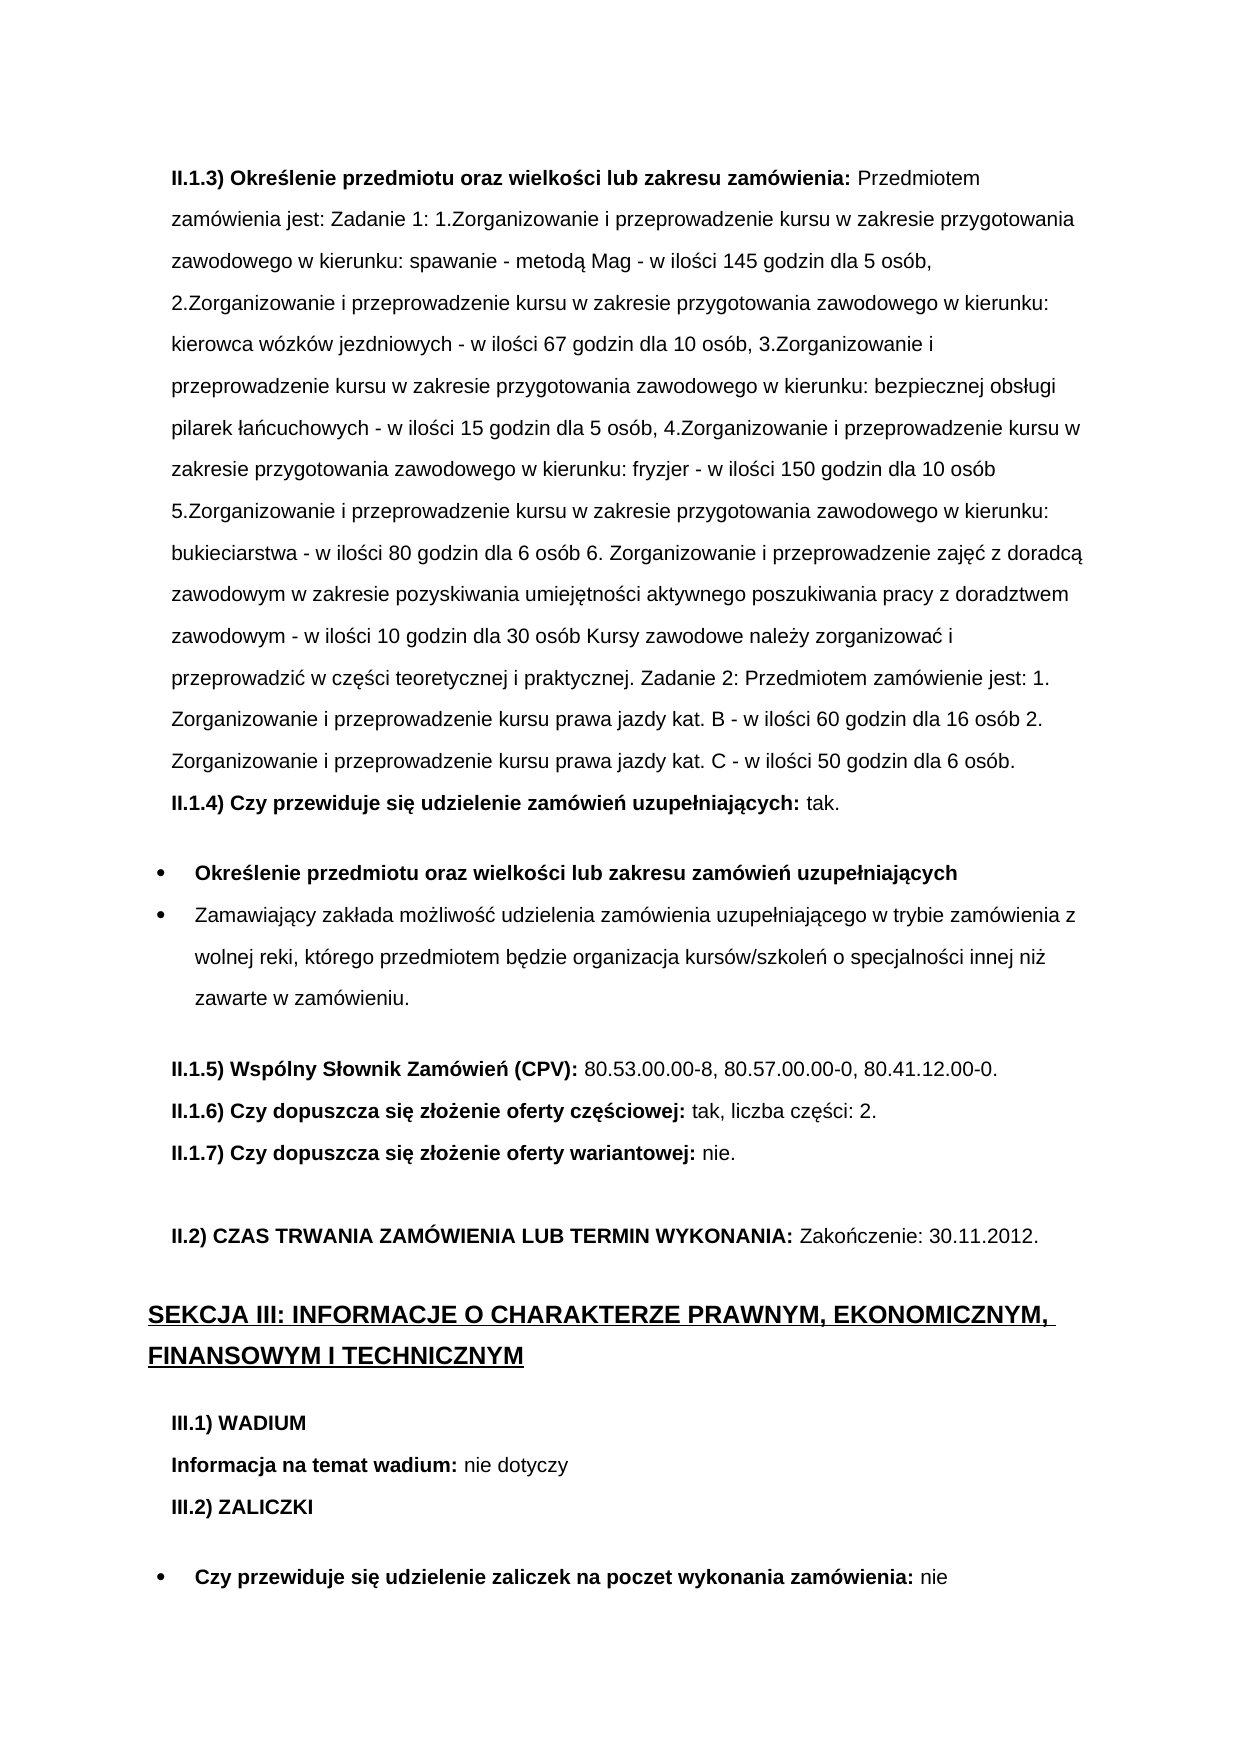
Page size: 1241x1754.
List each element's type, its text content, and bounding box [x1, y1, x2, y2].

list Czy przewiduje się udzielenie zaliczek na poczet wykonania zamówienia: nie [157, 1548, 1093, 1589]
text II.1.7) Czy dopuszcza się złożenie oferty wariantowej: nie. [171, 1123, 1093, 1164]
list Zamawiający zakłada możliwość udzielenia zamówienia uzupełniającego w trybie zamówienia z wolnej reki, którego przedmiotem będzie organizacja kursów/szkoleń o specjalności innej niż zawarte w zamówieniu. [157, 885, 1093, 1010]
text Informacja na temat wadium: nie dotyczy [171, 1435, 1093, 1477]
text II.1.5) Wspólny Słownik Zamówień (CPV): 80.53.00.00-8, 80.57.00.00-0, 80.41.12.00-0. [171, 1039, 1093, 1081]
text III.2) ZALICZKI [171, 1477, 1093, 1518]
text SEKCJA III: INFORMACJE O CHARAKTERZE PRAWNYM, EKONOMICZNYM, FINANSOWYM I TECHNICZNYM [148, 1287, 1093, 1370]
text II.1.4) Czy przewiduje się udzielenie zamówień uzupełniających: tak. [171, 773, 1093, 814]
text III.1) WADIUM [171, 1393, 1093, 1435]
text II.1.6) Czy dopuszcza się złożenie oferty częściowej: tak, liczba części: 2. [171, 1081, 1093, 1123]
text II.1.3) Określenie przedmiotu oraz wielkości lub zakresu zamówienia: Przedmiotem zamówienia jest: Zadanie 1: 1.Zorganizowanie i przeprowadzenie kursu w zakresie przygotowania zawodowego w kierunku: spawanie - metodą Mag - w ilości 145 godzin dla 5 osób, 2.Zorganizowanie i przeprowadzenie kursu w zakresie przygotowania zawodowego w kierunku: kierowca wózków jezdniowych - w ilości 67 godzin dla 10 osób, 3.Zorganizowanie i przeprowadzenie kursu w zakresie przygotowania zawodowego w kierunku: bezpiecznej obsługi pilarek łańcuchowych - w ilości 15 godzin dla 5 osób, 4.Zorganizowanie i przeprowadzenie kursu w zakresie przygotowania zawodowego w kierunku: fryzjer - w ilości 150 godzin dla 10 osób 5.Zorganizowanie i przeprowadzenie kursu w zakresie przygotowania zawodowego w kierunku: bukieciarstwa - w ilości 80 godzin dla 6 osób 6. Zorganizowanie i przeprowadzenie zajęć z doradcą zawodowym w zakresie pozyskiwania umiejętności aktywnego poszukiwania pracy z doradztwem zawodowym - w ilości 10 godzin dla 30 osób Kursy zawodowe należy zorganizować i przeprowadzić w części teoretycznej i praktycznej. Zadanie 2: Przedmiotem zamówienie jest: 1. Zorganizowanie i przeprowadzenie kursu prawa jazdy kat. B - w ilości 60 godzin dla 16 osób 2. Zorganizowanie i przeprowadzenie kursu prawa jazdy kat. C - w ilości 50 godzin dla 6 osób. [171, 148, 1093, 773]
list Określenie przedmiotu oraz wielkości lub zakresu zamówień uzupełniających [157, 843, 1093, 885]
text II.2) CZAS TRWANIA ZAMÓWIENIA LUB TERMIN WYKONANIA: Zakończenie: 30.11.2012. [171, 1206, 1093, 1248]
